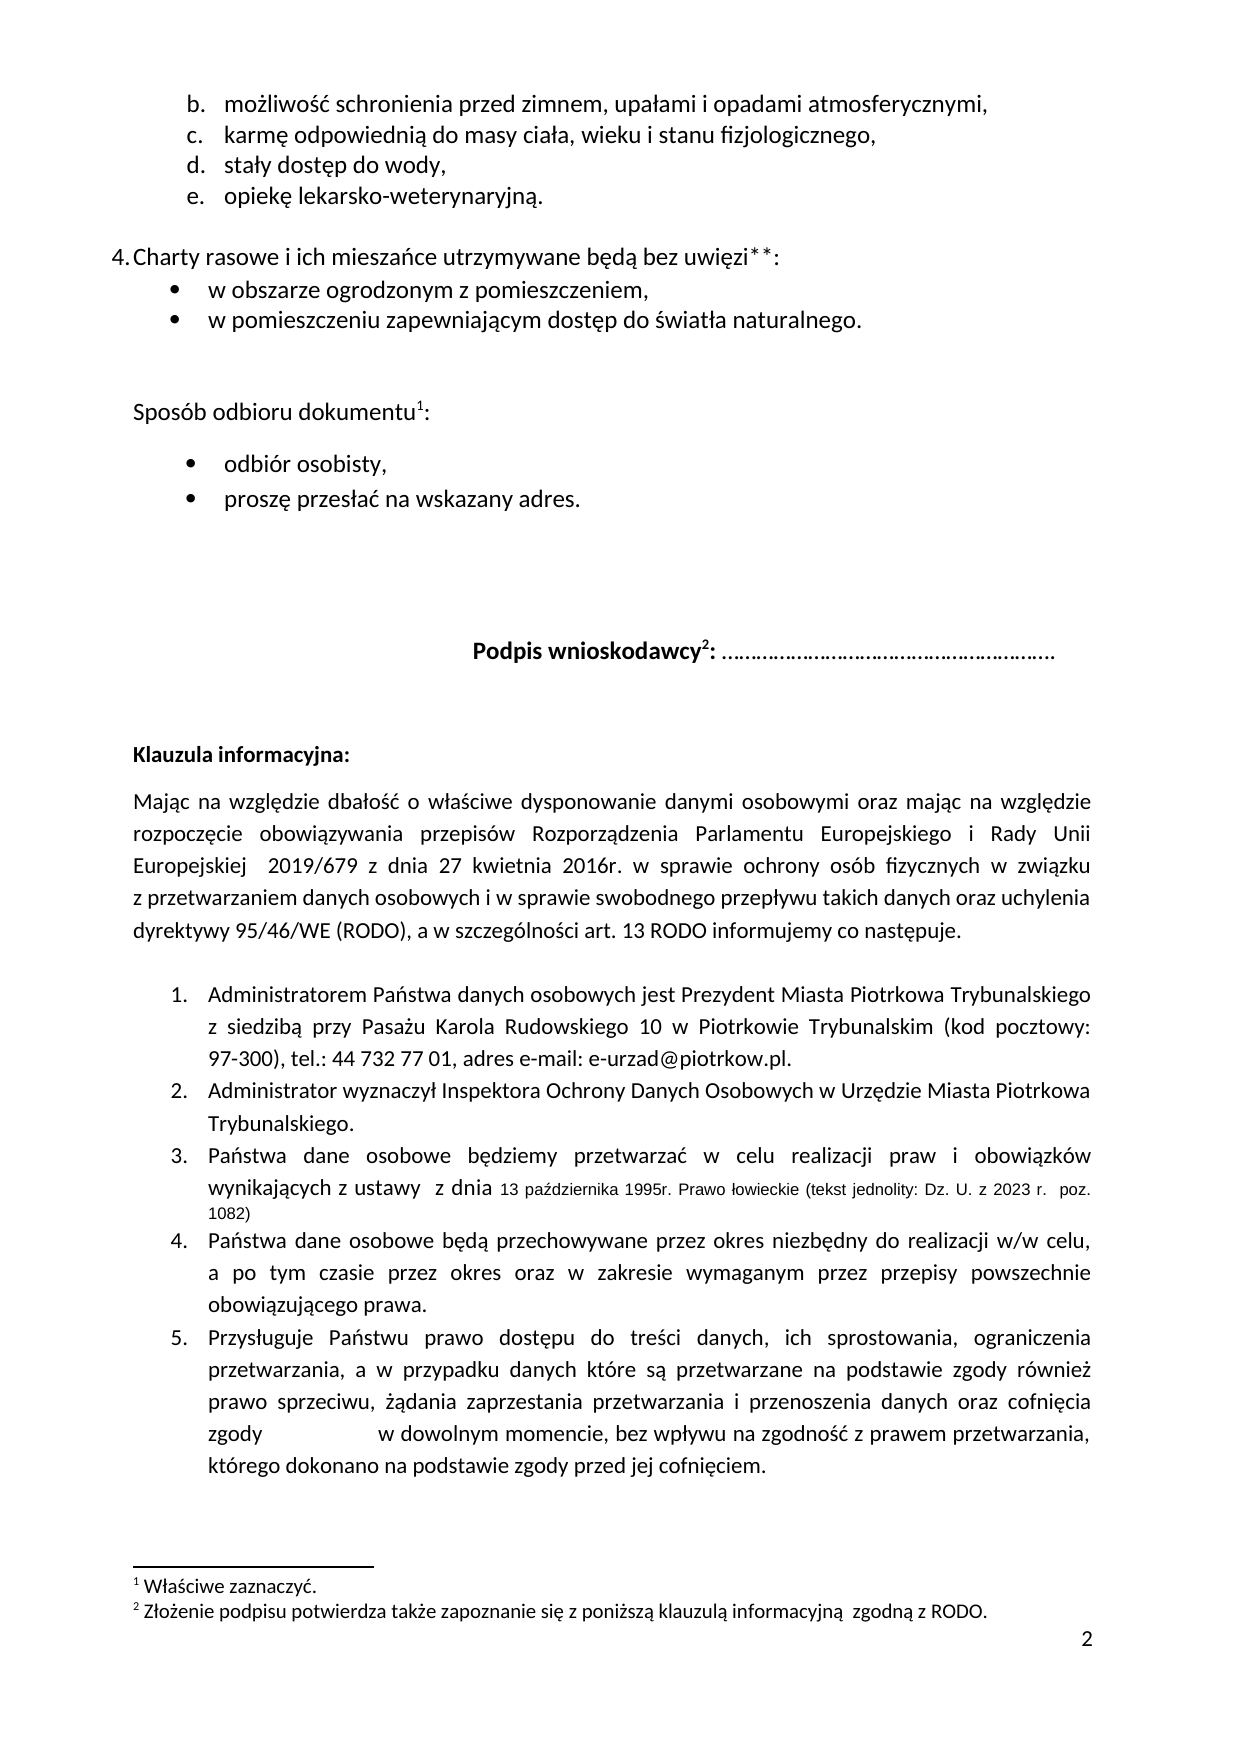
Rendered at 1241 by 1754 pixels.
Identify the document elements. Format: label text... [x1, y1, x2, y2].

list Państwa dane osobowe będziemy przetwarzać w celu realizacji praw i obowiązków wynikających z ustawy z dnia 13 października 1995r. Prawo łowieckie (tekst jednolity: Dz. U. z 2023 r. poz. 1082) [170, 1141, 1092, 1223]
list proszę przesłać na wskazany adres. [186, 483, 1092, 513]
list Państwa dane osobowe będą przechowywane przez okres niezbędny do realizacji w/w celu, a po tym czasie przez okres oraz w zakresie wymaganym przez przepisy powszechnie obowiązującego prawa. [170, 1226, 1092, 1318]
list możliwość schronienia przed zimnem, upałami i opadami atmosferycznymi, [186, 89, 1092, 119]
text Sposób odbioru dokumentu: [133, 396, 1092, 427]
text Klauzula informacyjna: [133, 740, 1092, 768]
list w obszarze ogrodzonym z pomieszczeniem, [170, 274, 1092, 305]
list karmę odpowiednią do masy ciała, wieku i stanu fizjologicznego, [186, 119, 1092, 150]
list Administratorem Państwa danych osobowych jest Prezydent Miasta Piotrkowa Trybunalskiego z siedzibą przy Pasażu Karola Rudowskiego 10 w Piotrkowie Trybunalskim (kod pocztowy: 97-300), tel.: 44 732 77 01, adres e-mail: e-urzad@piotrkow.pl. [170, 980, 1092, 1072]
list Administrator wyznaczył Inspektora Ochrony Danych Osobowych w Urzędzie Miasta Piotrkowa Trybunalskiego. [170, 1077, 1092, 1137]
list Mając na względzie dbałość o właściwe dysponowanie danymi osobowymi oraz mając na względzie rozpoczęcie obowiązywania przepisów Rozporządzenia Parlamentu Europejskiego i Rady Unii Europejskiej 2019/679 z dnia 27 kwietnia 2016r. w sprawie ochrony osób fizycznych w związku z przetwarzaniem danych osobowych i w sprawie swobodnego przepływu takich danych oraz uchylenia dyrektywy 95/46/WE (RODO), a w szczególności art. 13 RODO informujemy co następuje. [133, 787, 1092, 944]
list w pomieszczeniu zapewniającym dostęp do światła naturalnego. [170, 305, 1092, 335]
list opiekę lekarsko-weterynaryjną. [186, 180, 1092, 211]
text Podpis wnioskodawcy: …………………………………………………. [133, 635, 1092, 666]
list odbiór osobisty, [186, 448, 1092, 478]
list stały dostęp do wody, [186, 150, 1092, 180]
list Przysługuje Państwu prawo dostępu do treści danych, ich sprostowania, ograniczenia przetwarzania, a w przypadku danych które są przetwarzane na podstawie zgody również prawo sprzeciwu, żądania zaprzestania przetwarzania i przenoszenia danych oraz cofnięcia zgody w dowolnym momencie, bez wpływu na zgodność z prawem przetwarzania, którego dokonano na podstawie zgody przed jej cofnięciem. [170, 1323, 1092, 1479]
list Charty rasowe i ich mieszańce utrzymywane będą bez uwięzi**: [111, 241, 1092, 272]
